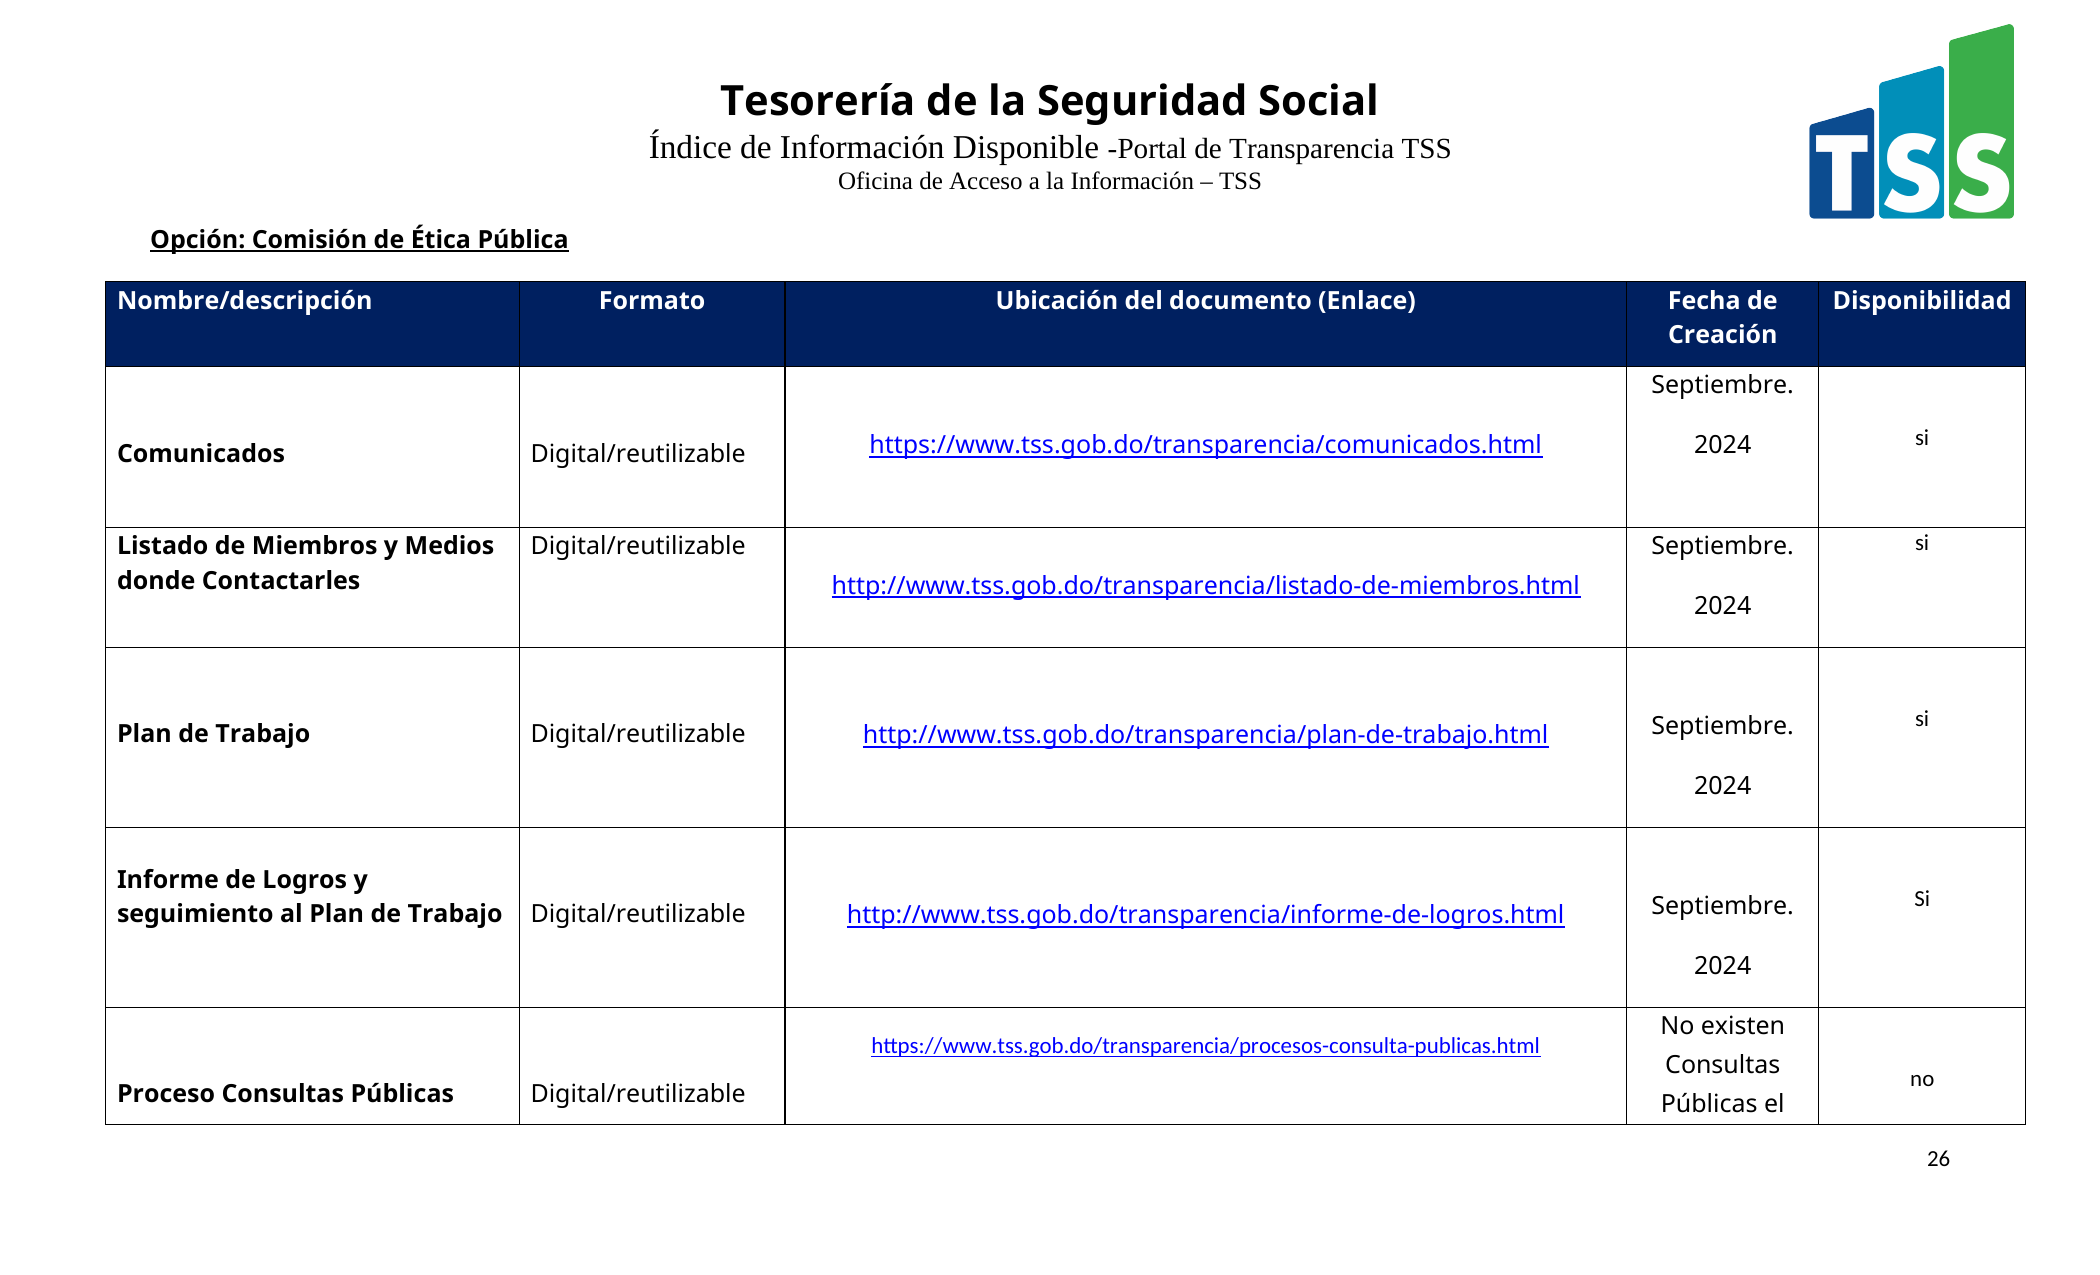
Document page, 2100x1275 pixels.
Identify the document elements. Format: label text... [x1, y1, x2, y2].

table_cell Septiembre. 2024 [1627, 367, 1818, 527]
table_cell no [1819, 1008, 2025, 1124]
table_cell si [1819, 367, 2025, 527]
table_cell si [1819, 648, 2025, 827]
table_header Formato [520, 282, 784, 366]
table_cell No existen Consultas Públicas el período septiembre. 2024 [1627, 1008, 1818, 1124]
table_cell Proceso Consultas Públicas [106, 1008, 519, 1124]
picture [1809, 24, 2014, 227]
table_cell Digital/reutilizable [520, 1008, 784, 1124]
table_cell Digital/reutilizable [520, 828, 784, 1007]
table_header Disponibilidad [1819, 282, 2025, 366]
table_header Fecha de Creación [1627, 282, 1818, 366]
table_cell Digital/reutilizable [520, 648, 784, 827]
text Opción: Comisión de Ética Pública [150, 221, 1950, 255]
table_cell Digital/reutilizable [520, 367, 784, 527]
table_cell Comunicados [106, 367, 519, 527]
table_cell si [1819, 528, 2025, 647]
table_cell Informe de Logros y seguimiento al Plan de Trabajo [106, 828, 519, 1007]
table_cell http://www.tss.gob.do/transparencia/plan-de-trabajo.html [786, 648, 1626, 827]
table_cell Listado de Miembros y Medios donde Contactarles [106, 528, 519, 647]
table_cell Plan de Trabajo [106, 648, 519, 827]
table_cell http://www.tss.gob.do/transparencia/informe-de-logros.html [786, 828, 1626, 1007]
table_cell https://www.tss.gob.do/transparencia/comunicados.html [786, 367, 1626, 527]
table_cell Septiembre. 2024 [1627, 528, 1818, 647]
table_cell Si [1819, 828, 2025, 1007]
table_cell http://www.tss.gob.do/transparencia/listado-de-miembros.html [786, 528, 1626, 647]
table_header Ubicación del documento (Enlace) [786, 282, 1626, 366]
table_cell https://www.tss.gob.do/transparencia/procesos-consulta-publicas.html [786, 1008, 1626, 1124]
table_cell Septiembre. 2024 [1627, 648, 1818, 827]
table_cell Digital/reutilizable [520, 528, 784, 647]
table_cell Septiembre. 2024 [1627, 828, 1818, 1007]
table_header Nombre/descripción [106, 282, 519, 366]
